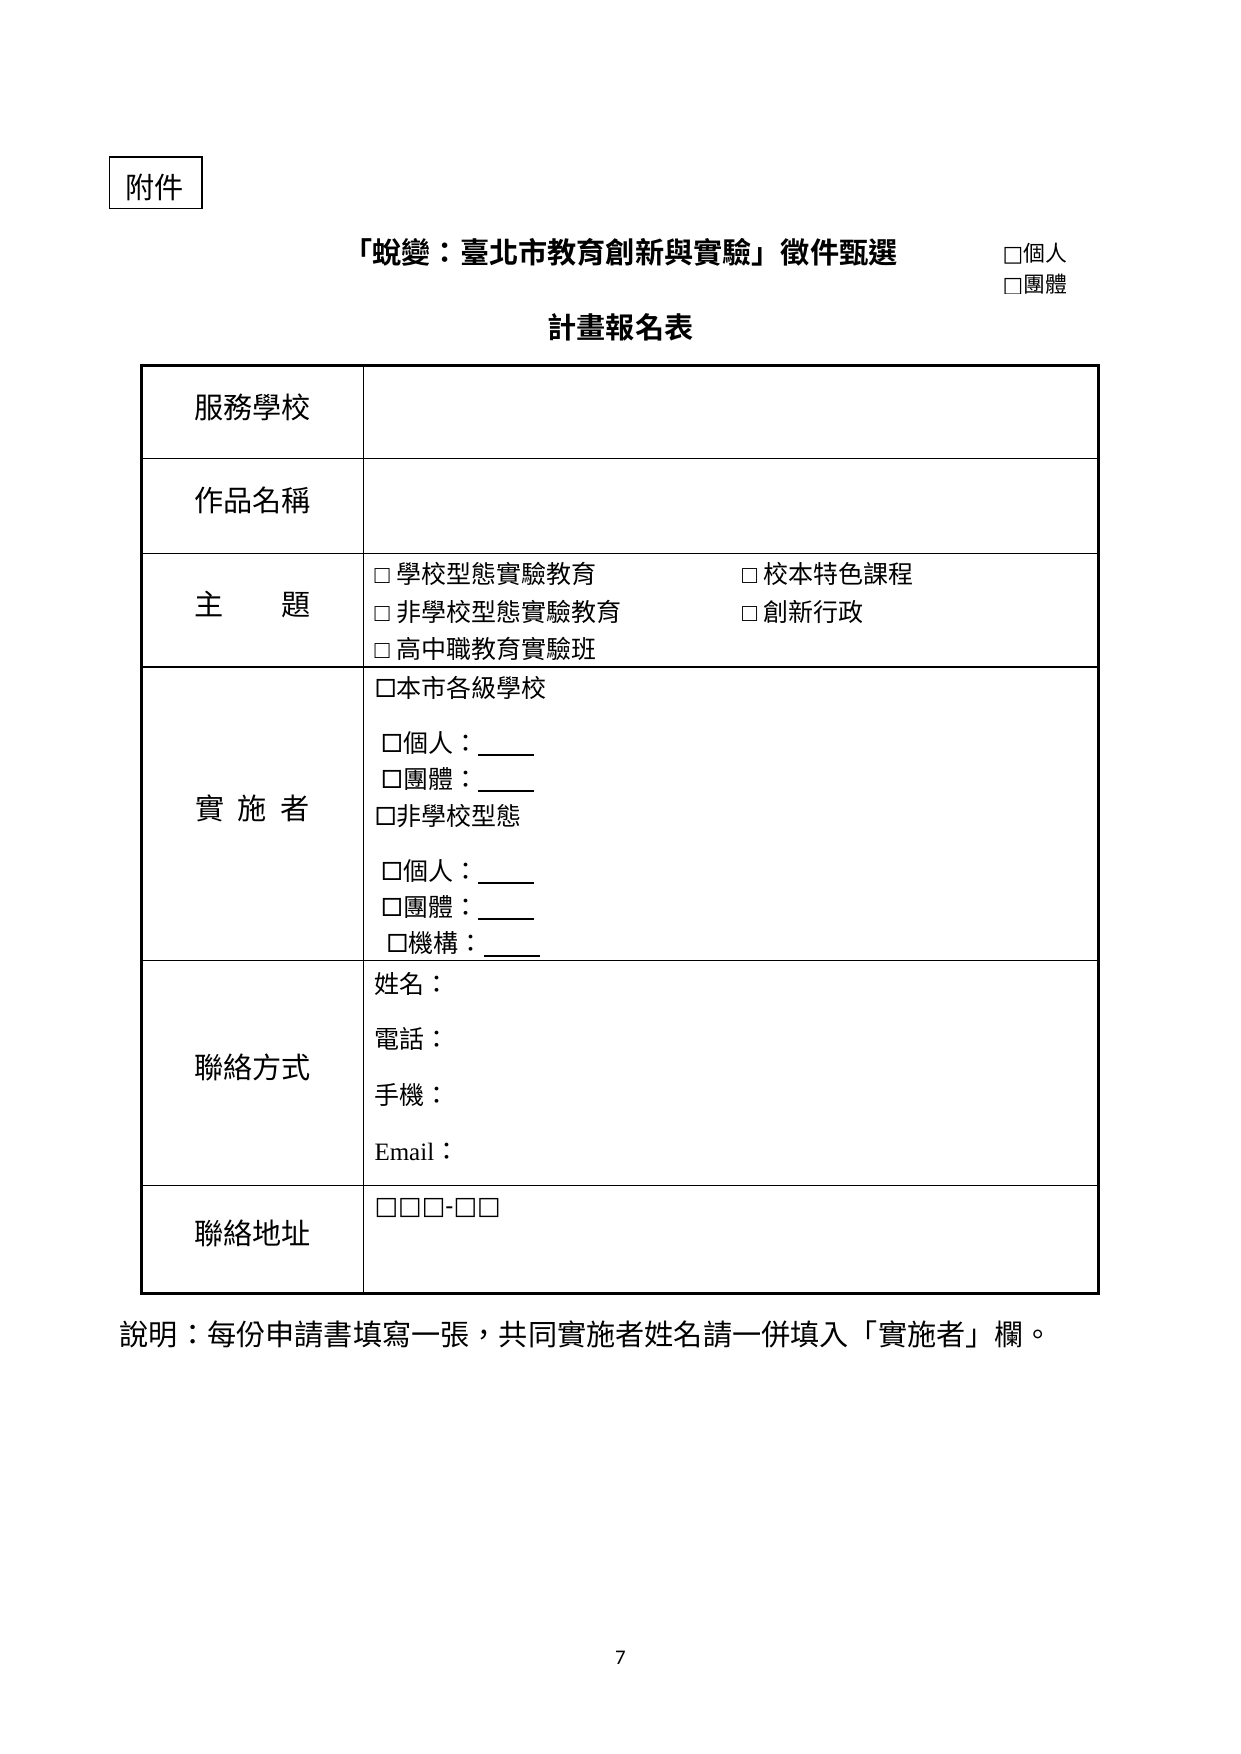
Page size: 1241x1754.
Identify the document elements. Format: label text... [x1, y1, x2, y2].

table_cell 作品名稱 [143, 459, 363, 553]
table_cell 本市各級學校 個人： 團體： 非學校型態 個人： 團體： 機構： [364, 668, 1097, 960]
table_header 服務學校 [143, 367, 363, 458]
table_cell 姓名： 電話： 手機： Email： [364, 961, 1097, 1185]
table_cell 聯絡方式 [143, 961, 363, 1185]
table_cell □ 學校型態實驗教育 □ 非學校型態實驗教育 □ 高中職教育實驗班 [364, 554, 731, 666]
text 計畫報名表 [112, 289, 1128, 364]
table_cell [364, 459, 1097, 553]
table_cell 主 題 [143, 554, 363, 666]
table_header [364, 367, 1097, 458]
table_cell 實 施 者 [143, 668, 363, 960]
table_cell 聯絡地址 [143, 1186, 363, 1292]
text 「蛻變：臺北市教育創新與實驗」徵件甄選 [112, 214, 1128, 289]
table_cell □ 校本特色課程 □ 創新行政 [731, 554, 1097, 666]
text 說明：每份申請書填寫一張，共同實施者姓名請一併填入「實施者」欄。 [112, 1295, 1128, 1370]
table_cell □□□-□□ [364, 1186, 1097, 1292]
